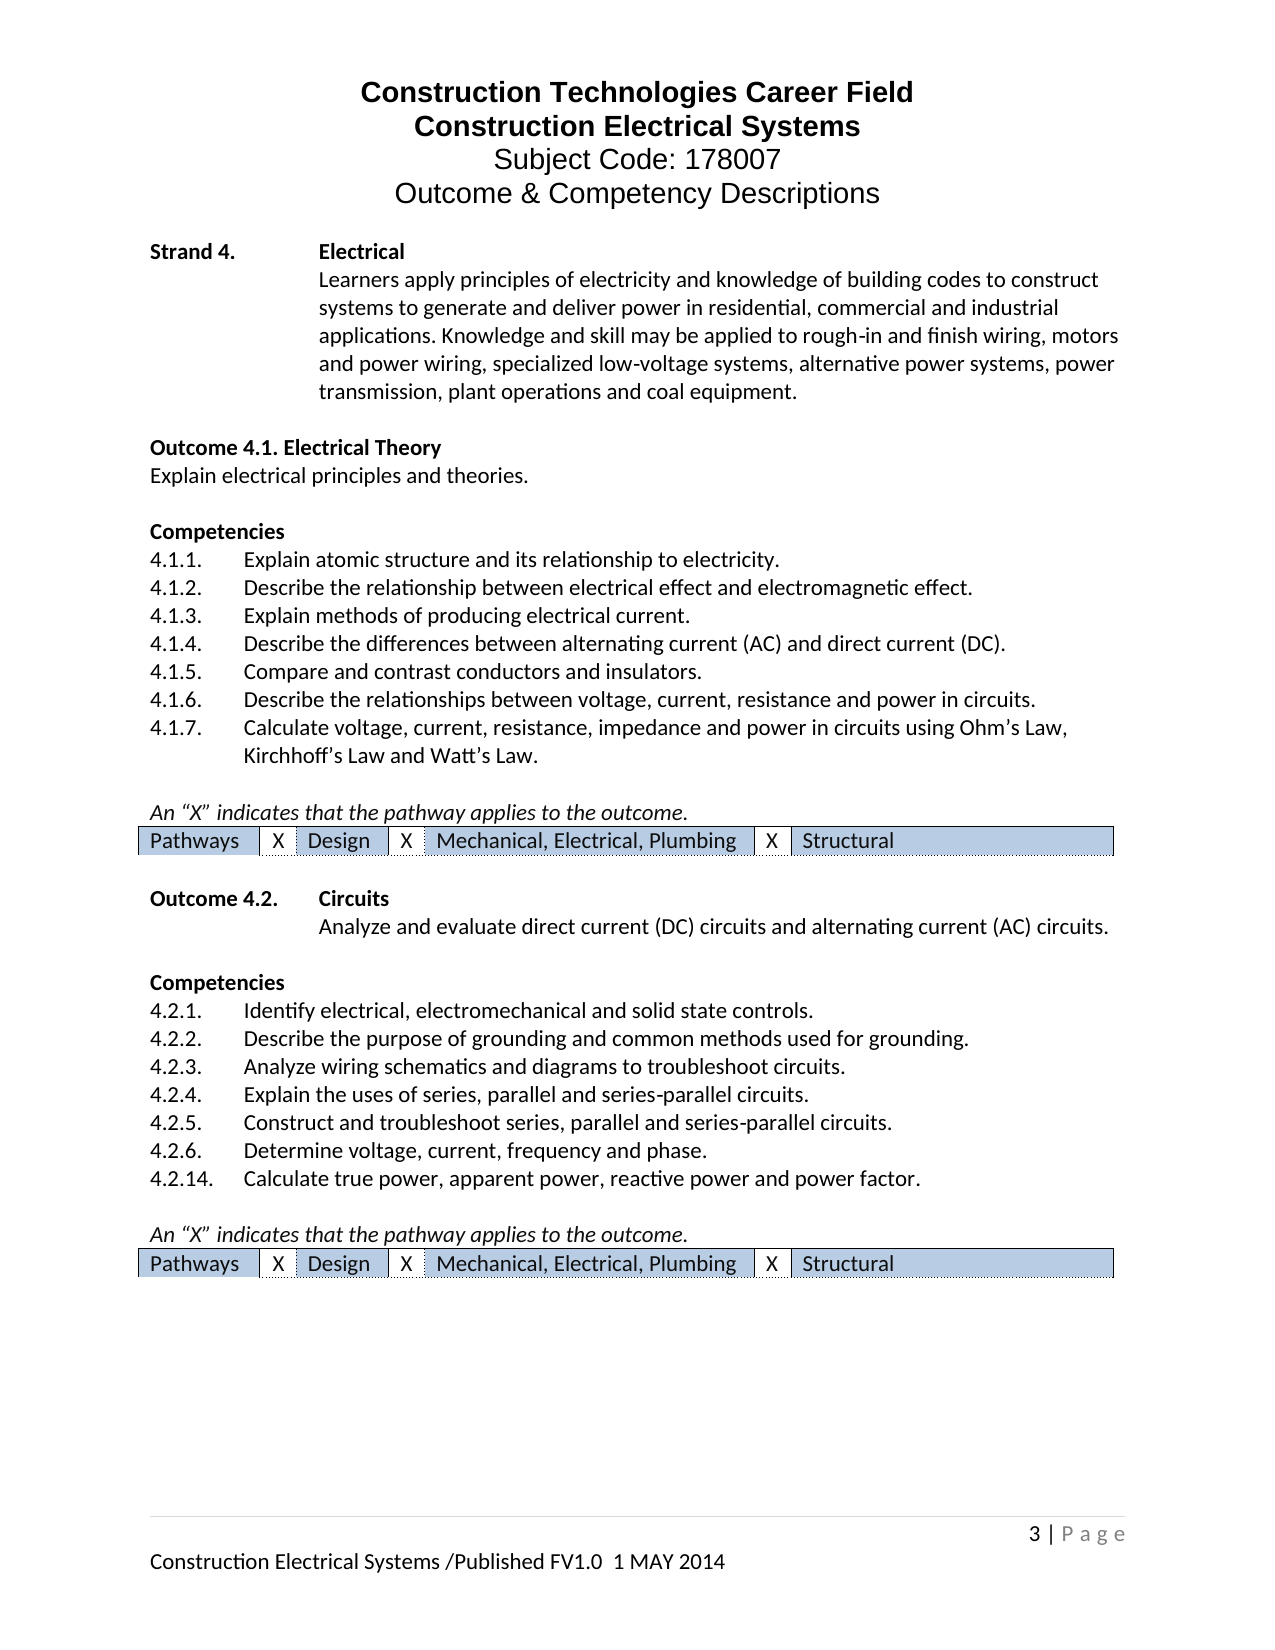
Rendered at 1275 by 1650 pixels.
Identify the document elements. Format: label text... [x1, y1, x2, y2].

text Explain electrical principles and theories. [150, 461, 1125, 489]
text 4.2.4. Explain the uses of series, parallel and series‐parallel circuits. [150, 1080, 1125, 1108]
table_header X [389, 1249, 425, 1277]
text Strand 4. Electrical [150, 237, 1125, 265]
text 4.1.4. Describe the differences between alternating current (AC) and direct current (DC). [150, 629, 1125, 657]
table_header X [755, 1249, 791, 1277]
table_header Pathways [139, 1249, 259, 1277]
text An “X” indicates that the pathway applies to the outcome. [150, 798, 1125, 826]
text 4.1.2. Describe the relationship between electrical effect and electromagnetic effect. [150, 573, 1125, 601]
text 4.1.3. Explain methods of producing electrical current. [150, 601, 1125, 629]
text 4.2.2. Describe the purpose of grounding and common methods used for grounding. [150, 1024, 1125, 1052]
text 4.2.14. Calculate true power, apparent power, reactive power and power factor. [150, 1164, 1125, 1192]
table_header X [755, 827, 791, 855]
table_header Mechanical, Electrical, Plumbing [425, 1249, 754, 1277]
text 4.1.5. Compare and contrast conductors and insulators. [150, 657, 1125, 686]
table_header X [260, 1249, 296, 1277]
table_header Mechanical, Electrical, Plumbing [425, 827, 754, 855]
text Outcome 4.2. Circuits [150, 884, 1125, 912]
text Outcome 4.1. Electrical Theory [150, 433, 1125, 461]
table_header Structural [792, 827, 1113, 855]
text Kirchhoff’s Law and Watt’s Law. [244, 742, 1125, 769]
table_header Pathways [139, 827, 259, 855]
text 4.2.3. Analyze wiring schematics and diagrams to troubleshoot circuits. [150, 1052, 1125, 1080]
text 4.1.6. Describe the relationships between voltage, current, resistance and power in circuits. [150, 686, 1125, 713]
text 4.2.5. Construct and troubleshoot series, parallel and series‐parallel circuits. [150, 1108, 1125, 1136]
table_header X [389, 827, 425, 855]
text Competencies [150, 968, 1125, 996]
text Competencies [150, 517, 1125, 545]
text An “X” indicates that the pathway applies to the outcome. [150, 1220, 1125, 1248]
text 4.2.6. Determine voltage, current, frequency and phase. [150, 1136, 1125, 1164]
text 4.1.1. Explain atomic structure and its relationship to electricity. [150, 545, 1125, 573]
table_header Structural [792, 1249, 1113, 1277]
table_header Design [296, 827, 388, 855]
text 4.2.1. Identify electrical, electromechanical and solid state controls. [150, 996, 1125, 1024]
text 4.1.7. Calculate voltage, current, resistance, impedance and power in circuits using Ohm’s Law, [150, 713, 1125, 742]
table_header X [260, 827, 296, 855]
table_header Design [296, 1249, 388, 1277]
text Learners apply principles of electricity and knowledge of building codes to construct systems to generate and deliver power in residential, commercial and industrial applications. Knowledge and skill may be applied to rough‐in and finish wiring, motors and power wiring, specialized low‐voltage systems, alternative power systems, power transmission, plant operations and coal equipment. [319, 265, 1125, 405]
text Analyze and evaluate direct current (DC) circuits and alternating current (AC) circuits. [319, 912, 1125, 940]
